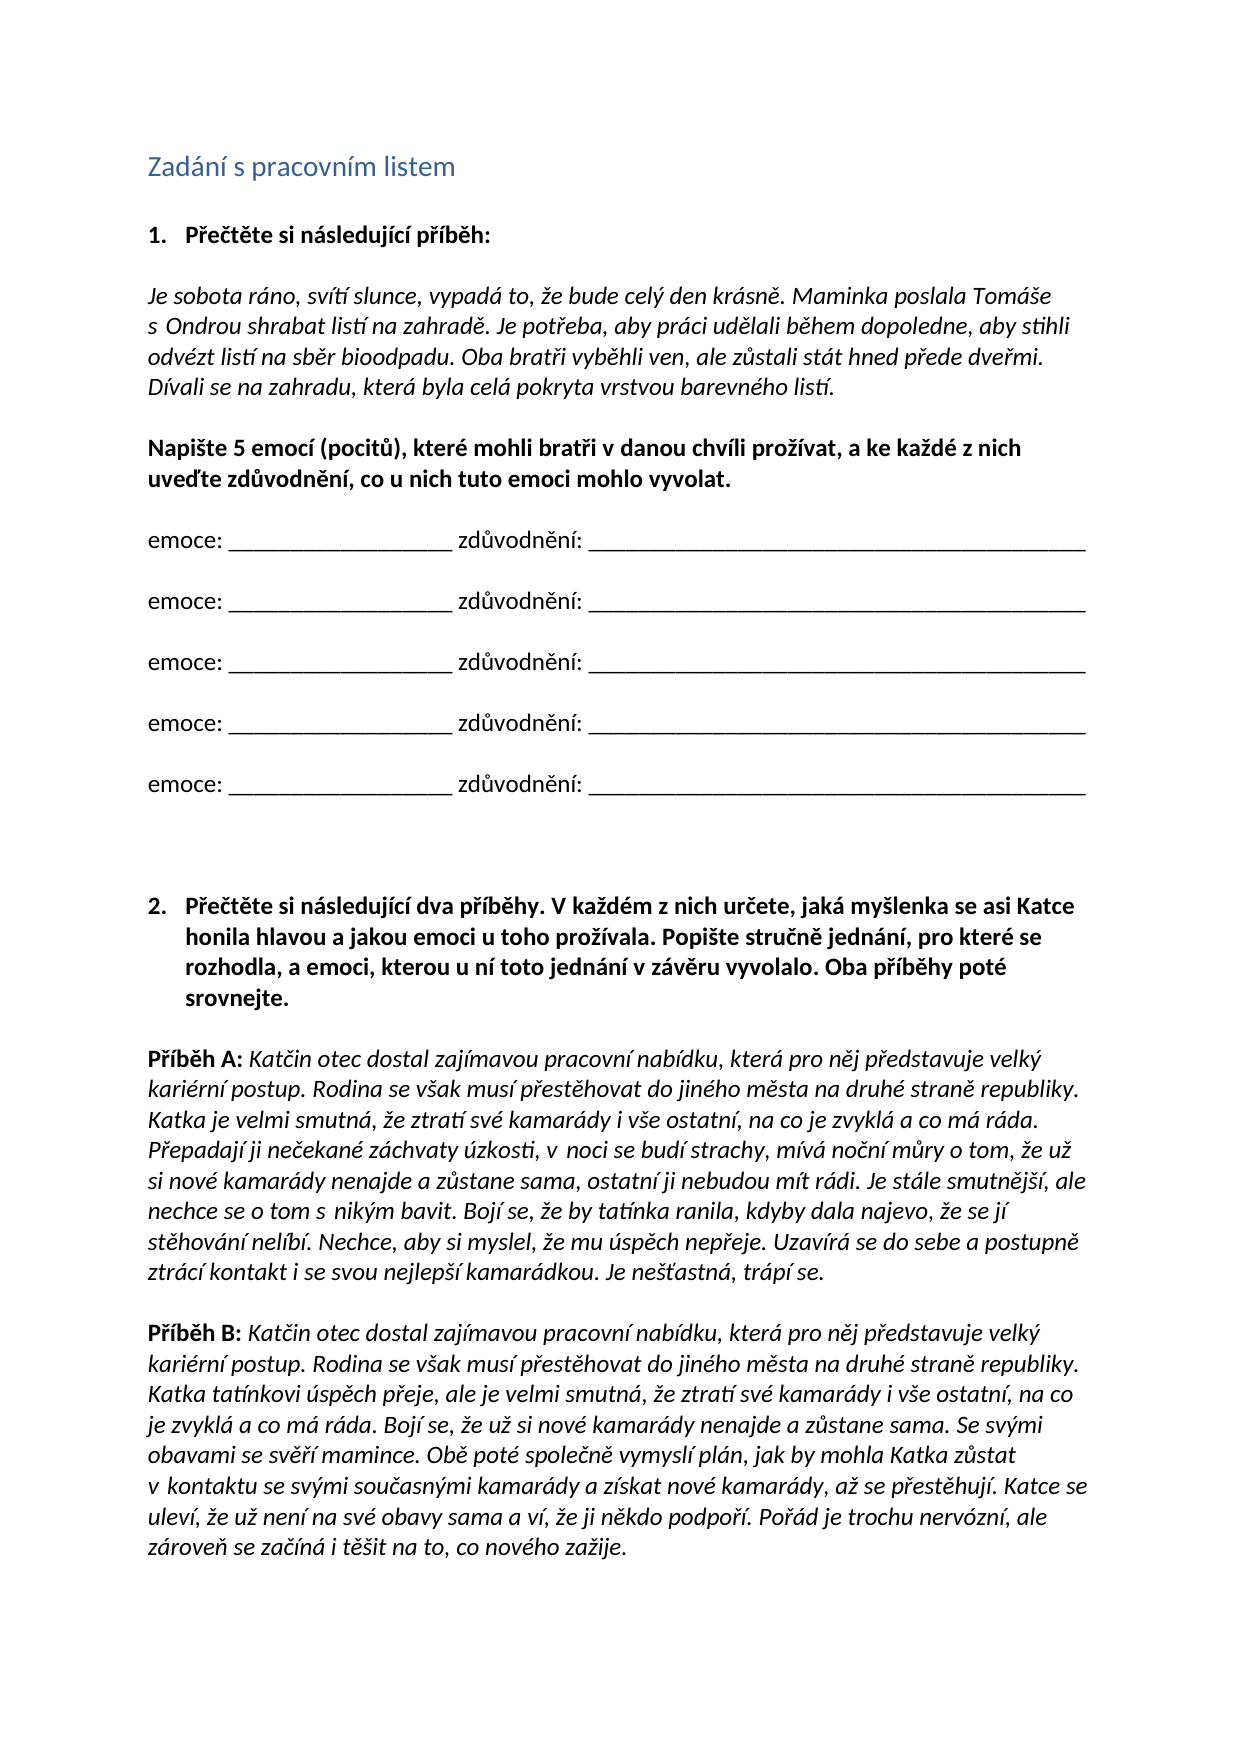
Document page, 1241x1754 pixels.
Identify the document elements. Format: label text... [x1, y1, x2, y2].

list Přečtěte si následující příběh: [148, 219, 1093, 249]
text Napište 5 emocí (pocitů), které mohli bratři v danou chvíli prožívat, a ke každé z nich uveďte zdůvodnění, co u nich tuto emoci mohlo vyvolat. [148, 432, 1093, 493]
text Příběh B: Katčin otec dostal zajímavou pracovní nabídku, která pro něj představuje velký kariérní postup. Rodina se však musí přestěhovat do jiného města na druhé straně republiky. Katka tatínkovi úspěch přeje, ale je velmi smutná, že ztratí své kamarády i vše ostatní, na co je zvyklá a co má ráda. Bojí se, že už si nové kamarády nenajde a zůstane sama. Se svými obavami se svěří mamince. Obě poté společně vymyslí plán, jak by mohla Katka zůstat v kontaktu se svými současnými kamarády a získat nové kamarády, až se přestěhují. Katce se uleví, že už není na své obavy sama a ví, že ji někdo podpoří. Pořád je trochu nervózní, ale zároveň se začíná i těšit na to, co nového zažije. [148, 1318, 1093, 1562]
text Zadání s pracovním listem [148, 148, 1093, 183]
text emoce: __________________ zdůvodnění: ________________________________________ [148, 524, 1093, 554]
text emoce: __________________ zdůvodnění: ________________________________________ [148, 768, 1093, 799]
text emoce: __________________ zdůvodnění: ________________________________________ [148, 707, 1093, 738]
text emoce: __________________ zdůvodnění: ________________________________________ [148, 646, 1093, 677]
text Je sobota ráno, svítí slunce, vypadá to, že bude celý den krásně. Maminka poslala Tomáše s Ondrou shrabat listí na zahradě. Je potřeba, aby práci udělali během dopoledne, aby stihli odvézt listí na sběr bioodpadu. Oba bratři vyběhli ven, ale zůstali stát hned přede dveřmi. Dívali se na zahradu, která byla celá pokryta vrstvou barevného listí. [148, 280, 1093, 402]
list Přečtěte si následující dva příběhy. V každém z nich určete, jaká myšlenka se asi Katce honila hlavou a jakou emoci u toho prožívala. Popište stručně jednání, pro které se rozhodla, a emoci, kterou u ní toto jednání v závěru vyvolalo. Oba příběhy poté srovnejte. [148, 890, 1093, 1012]
text Příběh A: Katčin otec dostal zajímavou pracovní nabídku, která pro něj představuje velký kariérní postup. Rodina se však musí přestěhovat do jiného města na druhé straně republiky. Katka je velmi smutná, že ztratí své kamarády i vše ostatní, na co je zvyklá a co má ráda. Přepadají ji nečekané záchvaty úzkosti, v noci se budí strachy, mívá noční můry o tom, že už si nové kamarády nenajde a zůstane sama, ostatní ji nebudou mít rádi. Je stále smutnější, ale nechce se o tom s nikým bavit. Bojí se, že by tatínka ranila, kdyby dala najevo, že se jí stěhování nelíbí. Nechce, aby si myslel, že mu úspěch nepřeje. Uzavírá se do sebe a postupně ztrácí kontakt i se svou nejlepší kamarádkou. Je nešťastná, trápí se. [148, 1043, 1093, 1287]
text emoce: __________________ zdůvodnění: ________________________________________ [148, 585, 1093, 616]
